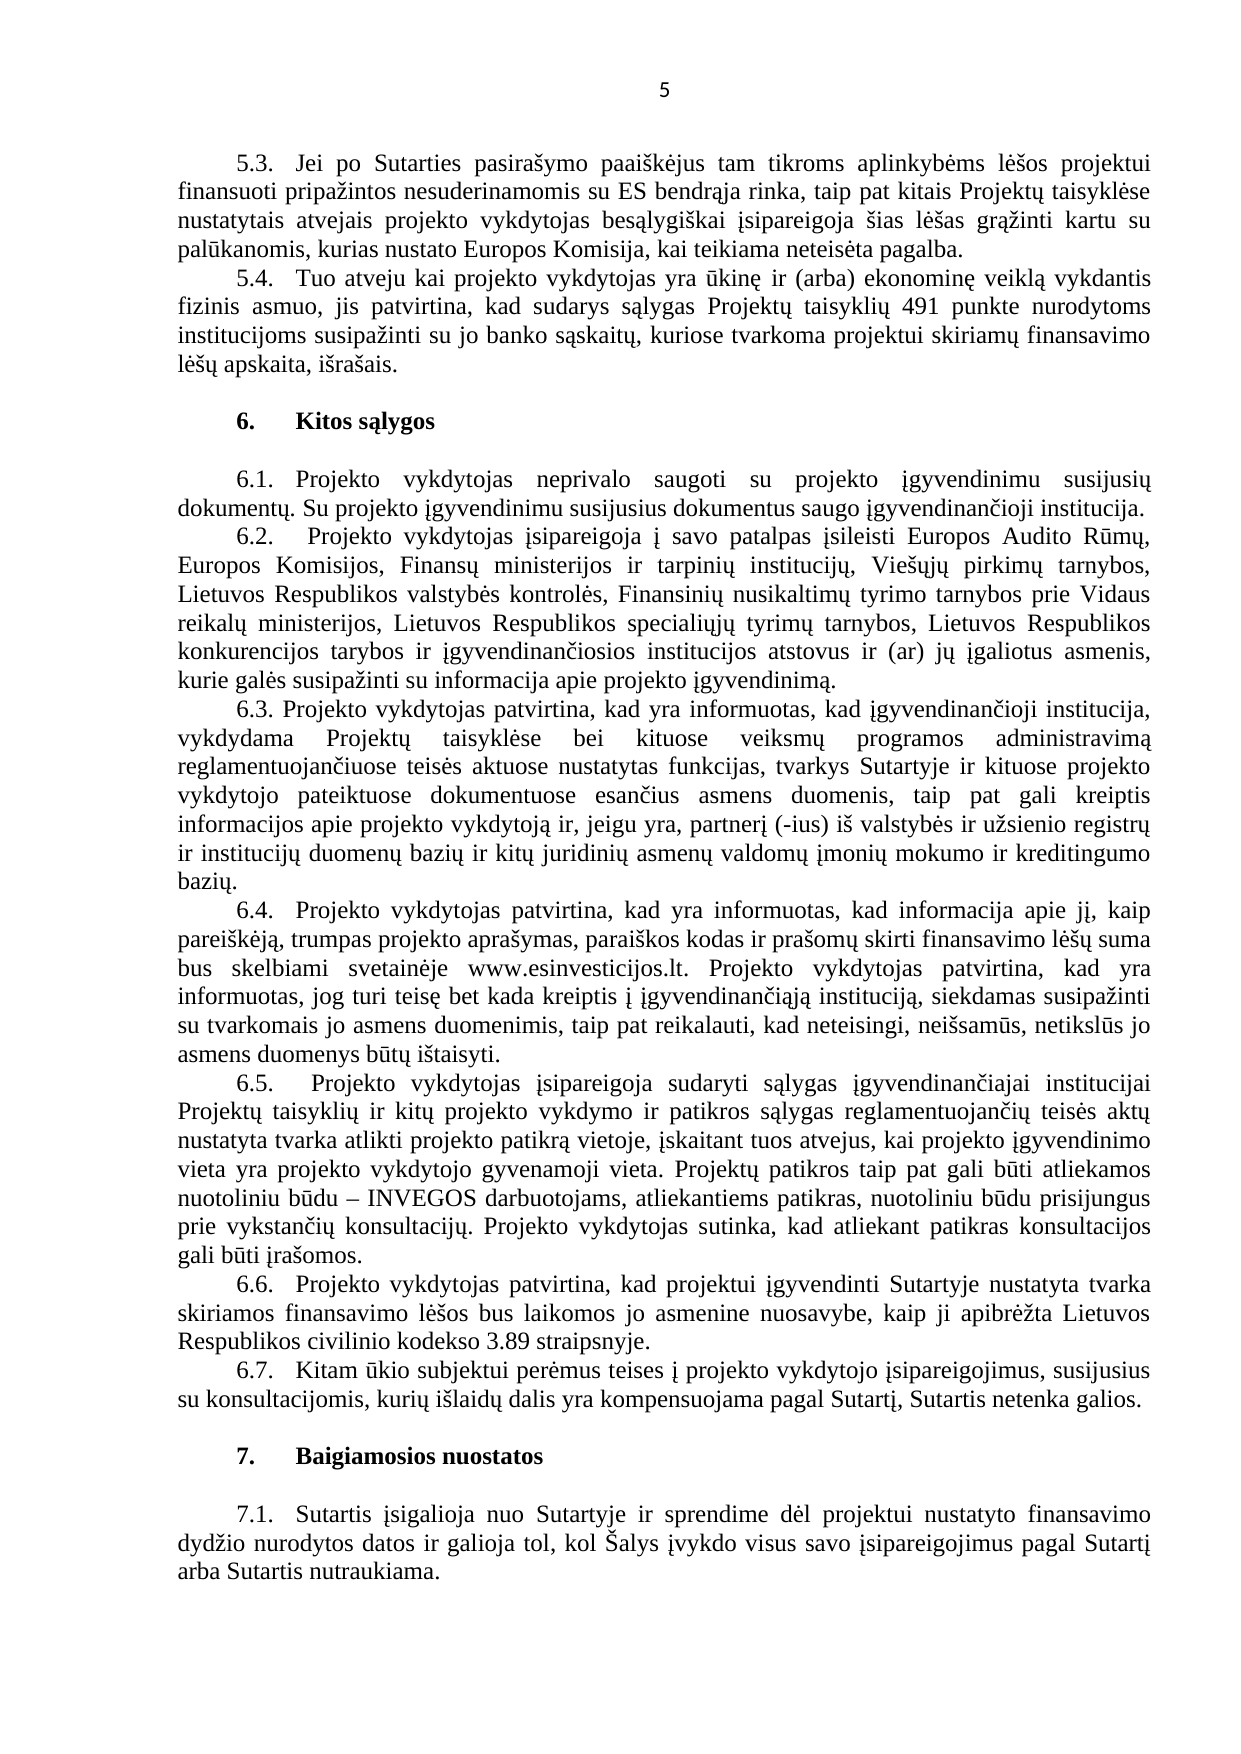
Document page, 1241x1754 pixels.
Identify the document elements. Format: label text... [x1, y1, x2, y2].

text 6.5. Projekto vykdytojas įsipareigoja sudaryti sąlygas įgyvendinančiajai institucijai Projektų taisyklių ir kitų projekto vykdymo ir patikros sąlygas reglamentuojančių teisės aktų nustatyta tvarka atlikti projekto patikrą vietoje, įskaitant tuos atvejus, kai projekto įgyvendinimo vieta yra projekto vykdytojo gyvenamoji vieta. Projektų patikros taip pat gali būti atliekamos nuotoliniu būdu – INVEGOS darbuotojams, atliekantiems patikras, nuotoliniu būdu prisijungus prie vykstančių konsultacijų. Projekto vykdytojas sutinka, kad atliekant patikras konsultacijos gali būti įrašomos. [177, 1068, 1152, 1269]
text 6.2. Projekto vykdytojas įsipareigoja į savo patalpas įsileisti Europos Audito Rūmų, Europos Komisijos, Finansų ministerijos ir tarpinių institucijų, Viešųjų pirkimų tarnybos, Lietuvos Respublikos valstybės kontrolės, Finansinių nusikaltimų tyrimo tarnybos prie Vidaus reikalų ministerijos, Lietuvos Respublikos specialiųjų tyrimų tarnybos, Lietuvos Respublikos konkurencijos tarybos ir įgyvendinančiosios institucijos atstovus ir (ar) jų įgaliotus asmenis, kurie galės susipažinti su informacija apie projekto įgyvendinimą. [177, 521, 1152, 694]
text 6. Kitos sąlygos [177, 406, 1152, 435]
text 6.1. Projekto vykdytojas neprivalo saugoti su projekto įgyvendinimu susijusių dokumentų. Su projekto įgyvendinimu susijusius dokumentus saugo įgyvendinančioji institucija. [177, 464, 1152, 521]
text 6.3. Projekto vykdytojas patvirtina, kad yra informuotas, kad įgyvendinančioji institucija, vykdydama Projektų taisyklėse bei kituose veiksmų programos administravimą reglamentuojančiuose teisės aktuose nustatytas funkcijas, tvarkys Sutartyje ir kituose projekto vykdytojo pateiktuose dokumentuose esančius asmens duomenis, taip pat gali kreiptis informacijos apie projekto vykdytoją ir, jeigu yra, partnerį (-ius) iš valstybės ir užsienio registrų ir institucijų duomenų bazių ir kitų juridinių asmenų valdomų įmonių mokumo ir kreditingumo bazių. [177, 694, 1152, 895]
text 6.6. Projekto vykdytojas patvirtina, kad projektui įgyvendinti Sutartyje nustatyta tvarka skiriamos finansavimo lėšos bus laikomos jo asmenine nuosavybe, kaip ji apibrėžta Lietuvos Respublikos civilinio kodekso 3.89 straipsnyje. [177, 1269, 1152, 1355]
text 5.4. Tuo atveju kai projekto vykdytojas yra ūkinę ir (arba) ekonominę veiklą vykdantis fizinis asmuo, jis patvirtina, kad sudarys sąlygas Projektų taisyklių 491 punkte nurodytoms institucijoms susipažinti su jo banko sąskaitų, kuriose tvarkoma projektui skiriamų finansavimo lėšų apskaita, išrašais. [177, 263, 1152, 378]
text 5.3. Jei po Sutarties pasirašymo paaiškėjus tam tikroms aplinkybėms lėšos projektui finansuoti pripažintos nesuderinamomis su ES bendrąja rinka, taip pat kitais Projektų taisyklėse nustatytais atvejais projekto vykdytojas besąlygiškai įsipareigoja šias lėšas grąžinti kartu su palūkanomis, kurias nustato Europos Komisija, kai teikiama neteisėta pagalba. [177, 148, 1152, 263]
text 7. Baigiamosios nuostatos [177, 1441, 1152, 1470]
text 6.7. Kitam ūkio subjektui perėmus teises į projekto vykdytojo įsipareigojimus, susijusius su konsultacijomis, kurių išlaidų dalis yra kompensuojama pagal Sutartį, Sutartis netenka galios. [177, 1355, 1152, 1413]
text 7.1. Sutartis įsigalioja nuo Sutartyje ir sprendime dėl projektui nustatyto finansavimo dydžio nurodytos datos ir galioja tol, kol Šalys įvykdo visus savo įsipareigojimus pagal Sutartį arba Sutartis nutraukiama. [177, 1499, 1152, 1585]
text 6.4. Projekto vykdytojas patvirtina, kad yra informuotas, kad informacija apie jį, kaip pareiškėją, trumpas projekto aprašymas, paraiškos kodas ir prašomų skirti finansavimo lėšų suma bus skelbiami svetainėje www.esinvesticijos.lt. Projekto vykdytojas patvirtina, kad yra informuotas, jog turi teisę bet kada kreiptis į įgyvendinančiąją instituciją, siekdamas susipažinti su tvarkomais jo asmens duomenimis, taip pat reikalauti, kad neteisingi, neišsamūs, netikslūs jo asmens duomenys būtų ištaisyti. [177, 895, 1152, 1068]
